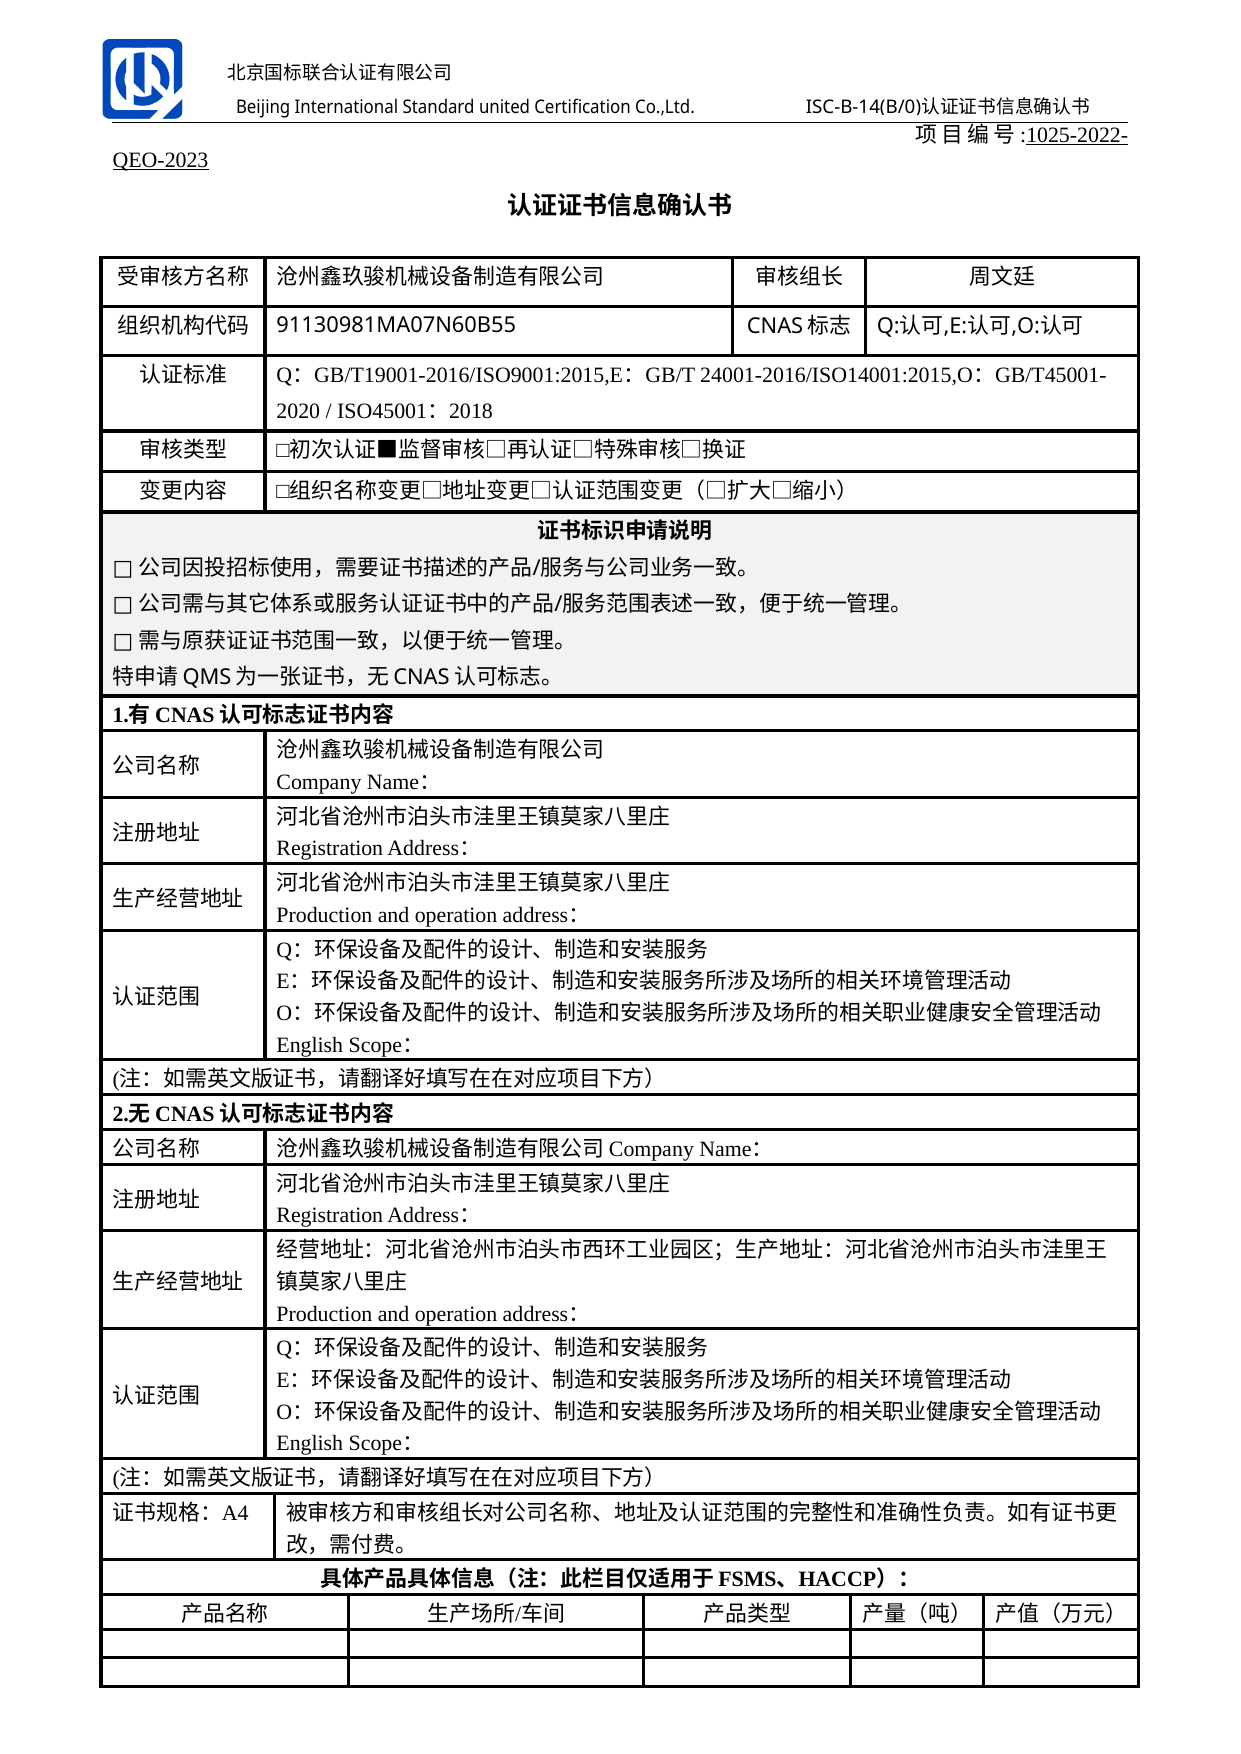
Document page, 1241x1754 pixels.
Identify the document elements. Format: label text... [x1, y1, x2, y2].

table_cell CNAS标志 [734, 308, 864, 354]
table_cell 生产经营地址 [103, 865, 263, 928]
table_cell [985, 1659, 1137, 1684]
table_cell 1.有CNAS认可标志证书内容 [103, 698, 1137, 729]
table_cell [645, 1631, 849, 1656]
table_cell 证书标识申请说明 □ 公司因投招标使用，需要证书描述的产品/服务与公司业务一致。 □ 公司需与其它体系或服务认证证书中的产品/服务范围表述一致，便于统一管理。 □ 需与原获证证书范围一致，以便于统一管理。 特申请QMS为一张证书，无CNAS认可标志。 [103, 514, 1137, 694]
table_cell [350, 1631, 642, 1656]
table_cell 注册地址 [103, 799, 263, 862]
table_cell □组织名称变更□地址变更□认证范围变更（□扩大□缩小） [267, 473, 1137, 510]
table_cell 河北省沧州市泊头市洼里王镇莫家八里庄 Registration Address： [267, 799, 1137, 862]
table_cell 91130981MA07N60B55 [267, 308, 731, 354]
table_cell 生产场所/车间 [350, 1596, 642, 1628]
table_cell 被审核方和审核组长对公司名称、地址及认证范围的完整性和准确性负责。如有证书更改，需付费。 [276, 1495, 1137, 1558]
table_cell 公司名称 [103, 1131, 263, 1163]
text 项目编号:1025-2022-QEO-2023 [112, 123, 1128, 173]
text 认证证书信息确认书 [112, 185, 1128, 222]
table_cell [645, 1659, 849, 1684]
table_cell Q：GB/T19001-2016/ISO9001:2015,E：GB/T 24001-2016/ISO14001:2015,O：GB/T45001-2020 / ISO45001：2018 [267, 357, 1137, 429]
picture [102, 39, 183, 119]
table_cell [103, 1659, 347, 1684]
table_cell [103, 1631, 347, 1656]
table_cell [852, 1659, 982, 1684]
table_cell 认证范围 [103, 932, 263, 1058]
table_cell 河北省沧州市泊头市洼里王镇莫家八里庄 Registration Address： [267, 1166, 1137, 1229]
table_header 沧州鑫玖骏机械设备制造有限公司 [267, 259, 731, 305]
table_cell 产量（吨） [852, 1596, 982, 1628]
table_cell (注：如需英文版证书，请翻译好填写在在对应项目下方） [103, 1061, 1137, 1093]
table_cell 认证标准 [103, 357, 263, 429]
table_cell [852, 1631, 982, 1656]
table_cell 注册地址 [103, 1166, 263, 1229]
table_cell 2.无CNAS认可标志证书内容 [103, 1096, 1137, 1128]
table_header 受审核方名称 [103, 259, 263, 305]
table_cell Q:认可,E:认可,O:认可 [867, 308, 1137, 354]
table_cell Q：环保设备及配件的设计、制造和安装服务 E：环保设备及配件的设计、制造和安装服务所涉及场所的相关环境管理活动 O：环保设备及配件的设计、制造和安装服务所涉及场所的相关职业健康安全管理活动 English Scope： [267, 1330, 1137, 1457]
table_cell 沧州鑫玖骏机械设备制造有限公司 Company Name： [267, 732, 1137, 796]
table_cell 变更内容 [103, 473, 263, 510]
table_cell (注：如需英文版证书，请翻译好填写在在对应项目下方） [103, 1460, 1137, 1492]
table_cell 经营地址：河北省沧州市泊头市西环工业园区；生产地址：河北省沧州市泊头市洼里王镇莫家八里庄 Production and operation address： [267, 1232, 1137, 1327]
table_cell 审核类型 [103, 433, 263, 470]
table_cell 生产经营地址 [103, 1232, 263, 1327]
table_cell 产值（万元） [985, 1596, 1137, 1628]
table_cell 认证范围 [103, 1330, 263, 1457]
table_cell Q：环保设备及配件的设计、制造和安装服务 E：环保设备及配件的设计、制造和安装服务所涉及场所的相关环境管理活动 O：环保设备及配件的设计、制造和安装服务所涉及场所的相关职业健康安全管理活动 English Scope： [267, 932, 1137, 1058]
table_cell 证书规格：A4 [103, 1495, 273, 1558]
table_cell 河北省沧州市泊头市洼里王镇莫家八里庄 Production and operation address： [267, 865, 1137, 928]
table_header 审核组长 [734, 259, 864, 305]
table_cell 组织机构代码 [103, 308, 263, 354]
table_cell 产品类型 [645, 1596, 849, 1628]
table_header 周文廷 [867, 259, 1137, 305]
table_cell 公司名称 [103, 732, 263, 796]
table_cell [985, 1631, 1137, 1656]
table_cell □初次认证■监督审核□再认证□特殊审核□换证 [267, 433, 1137, 470]
table_cell 具体产品具体信息（注：此栏目仅适用于FSMS、HACCP）： [103, 1561, 1137, 1593]
table_cell 产品名称 [103, 1596, 347, 1628]
table_cell 沧州鑫玖骏机械设备制造有限公司Company Name： [267, 1131, 1137, 1163]
table_cell [350, 1659, 642, 1684]
